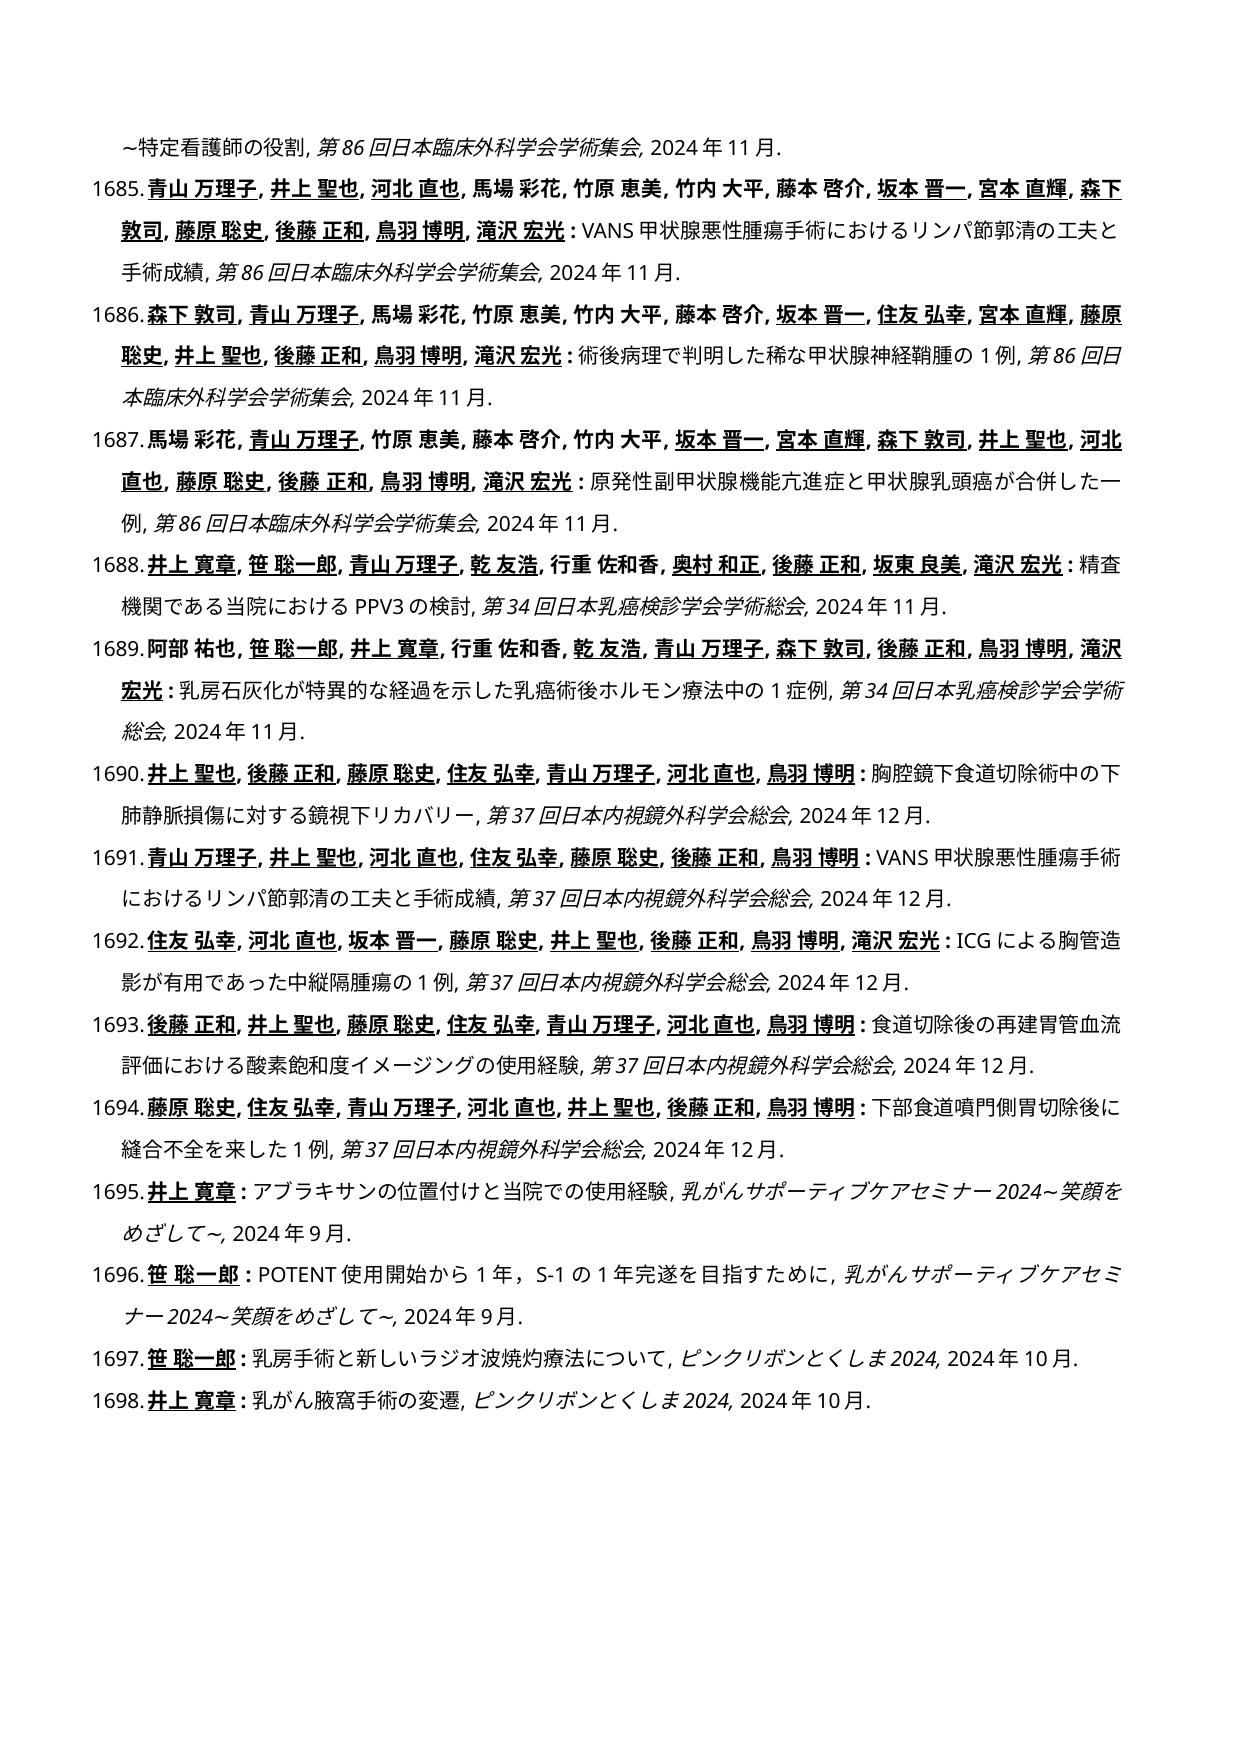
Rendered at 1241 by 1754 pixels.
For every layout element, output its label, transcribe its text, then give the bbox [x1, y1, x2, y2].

list 青山 万理子, 井上 聖也, 河北 直也, 馬場 彩花, 竹原 恵美, 竹内 大平, 藤本 啓介, 坂本 晋一, 宮本 直輝, 森下 敦司, 藤原 聡史, 後藤 正和, 鳥羽 博明, 滝沢 宏光 : VANS甲状腺悪性腫瘍手術におけるリンパ節郭清の工夫と手術成績, 第86回日本臨床外科学会学術集会, 2024年11月. [92, 167, 1122, 292]
list 笹 聡一郎 : POTENT使用開始から1年，S-1の1年完遂を目指すために, 乳がんサポーティブケアセミナー2024∼笑顔をめざして∼, 2024年9月. [92, 1253, 1122, 1336]
list 馬場 彩花, 青山 万理子, 竹原 恵美, 藤本 啓介, 竹内 大平, 坂本 晋一, 宮本 直輝, 森下 敦司, 井上 聖也, 河北 直也, 藤原 聡史, 後藤 正和, 鳥羽 博明, 滝沢 宏光 : 原発性副甲状腺機能亢進症と甲状腺乳頭癌が合併した一例, 第86回日本臨床外科学会学術集会, 2024年11月. [92, 417, 1122, 543]
list 井上 寛章, 笹 聡一郎, 青山 万理子, 乾 友浩, 行重 佐和香, 奥村 和正, 後藤 正和, 坂東 良美, 滝沢 宏光 : 精査機関である当院におけるPPV3の検討, 第34回日本乳癌検診学会学術総会, 2024年11月. [92, 543, 1122, 626]
list 藤原 聡史, 住友 弘幸, 青山 万理子, 河北 直也, 井上 聖也, 後藤 正和, 鳥羽 博明 : 下部食道噴門側胃切除後に縫合不全を来した1例, 第37回日本内視鏡外科学会総会, 2024年12月. [92, 1086, 1122, 1169]
list 笹 聡一郎 : 乳房手術と新しいラジオ波焼灼療法について, ピンクリボンとくしま2024, 2024年10月. [92, 1336, 1122, 1378]
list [92, 125, 1122, 167]
list 井上 聖也, 後藤 正和, 藤原 聡史, 住友 弘幸, 青山 万理子, 河北 直也, 鳥羽 博明 : 胸腔鏡下食道切除術中の下肺静脈損傷に対する鏡視下リカバリー, 第37回日本内視鏡外科学会総会, 2024年12月. [92, 752, 1122, 835]
list 後藤 正和, 井上 聖也, 藤原 聡史, 住友 弘幸, 青山 万理子, 河北 直也, 鳥羽 博明 : 食道切除後の再建胃管血流評価における酸素飽和度イメージングの使用経験, 第37回日本内視鏡外科学会総会, 2024年12月. [92, 1002, 1122, 1086]
list 井上 寛章 : アブラキサンの位置付けと当院での使用経験, 乳がんサポーティブケアセミナー2024∼笑顔をめざして∼, 2024年9月. [92, 1169, 1122, 1253]
list 阿部 祐也, 笹 聡一郎, 井上 寛章, 行重 佐和香, 乾 友浩, 青山 万理子, 森下 敦司, 後藤 正和, 鳥羽 博明, 滝沢 宏光 : 乳房石灰化が特異的な経過を示した乳癌術後ホルモン療法中の1症例, 第34回日本乳癌検診学会学術総会, 2024年11月. [92, 626, 1122, 752]
list 井上 寛章 : 乳がん腋窩手術の変遷, ピンクリボンとくしま2024, 2024年10月. [92, 1378, 1122, 1420]
list 青山 万理子, 井上 聖也, 河北 直也, 住友 弘幸, 藤原 聡史, 後藤 正和, 鳥羽 博明 : VANS甲状腺悪性腫瘍手術におけるリンパ節郭清の工夫と手術成績, 第37回日本内視鏡外科学会総会, 2024年12月. [92, 835, 1122, 919]
list 住友 弘幸, 河北 直也, 坂本 晋一, 藤原 聡史, 井上 聖也, 後藤 正和, 鳥羽 博明, 滝沢 宏光 : ICGによる胸管造影が有用であった中縦隔腫瘍の1例, 第37回日本内視鏡外科学会総会, 2024年12月. [92, 919, 1122, 1002]
list 森下 敦司, 青山 万理子, 馬場 彩花, 竹原 恵美, 竹内 大平, 藤本 啓介, 坂本 晋一, 住友 弘幸, 宮本 直輝, 藤原 聡史, 井上 聖也, 後藤 正和, 鳥羽 博明, 滝沢 宏光 : 術後病理で判明した稀な甲状腺神経鞘腫の1例, 第86回日本臨床外科学会学術集会, 2024年11月. [92, 292, 1122, 417]
